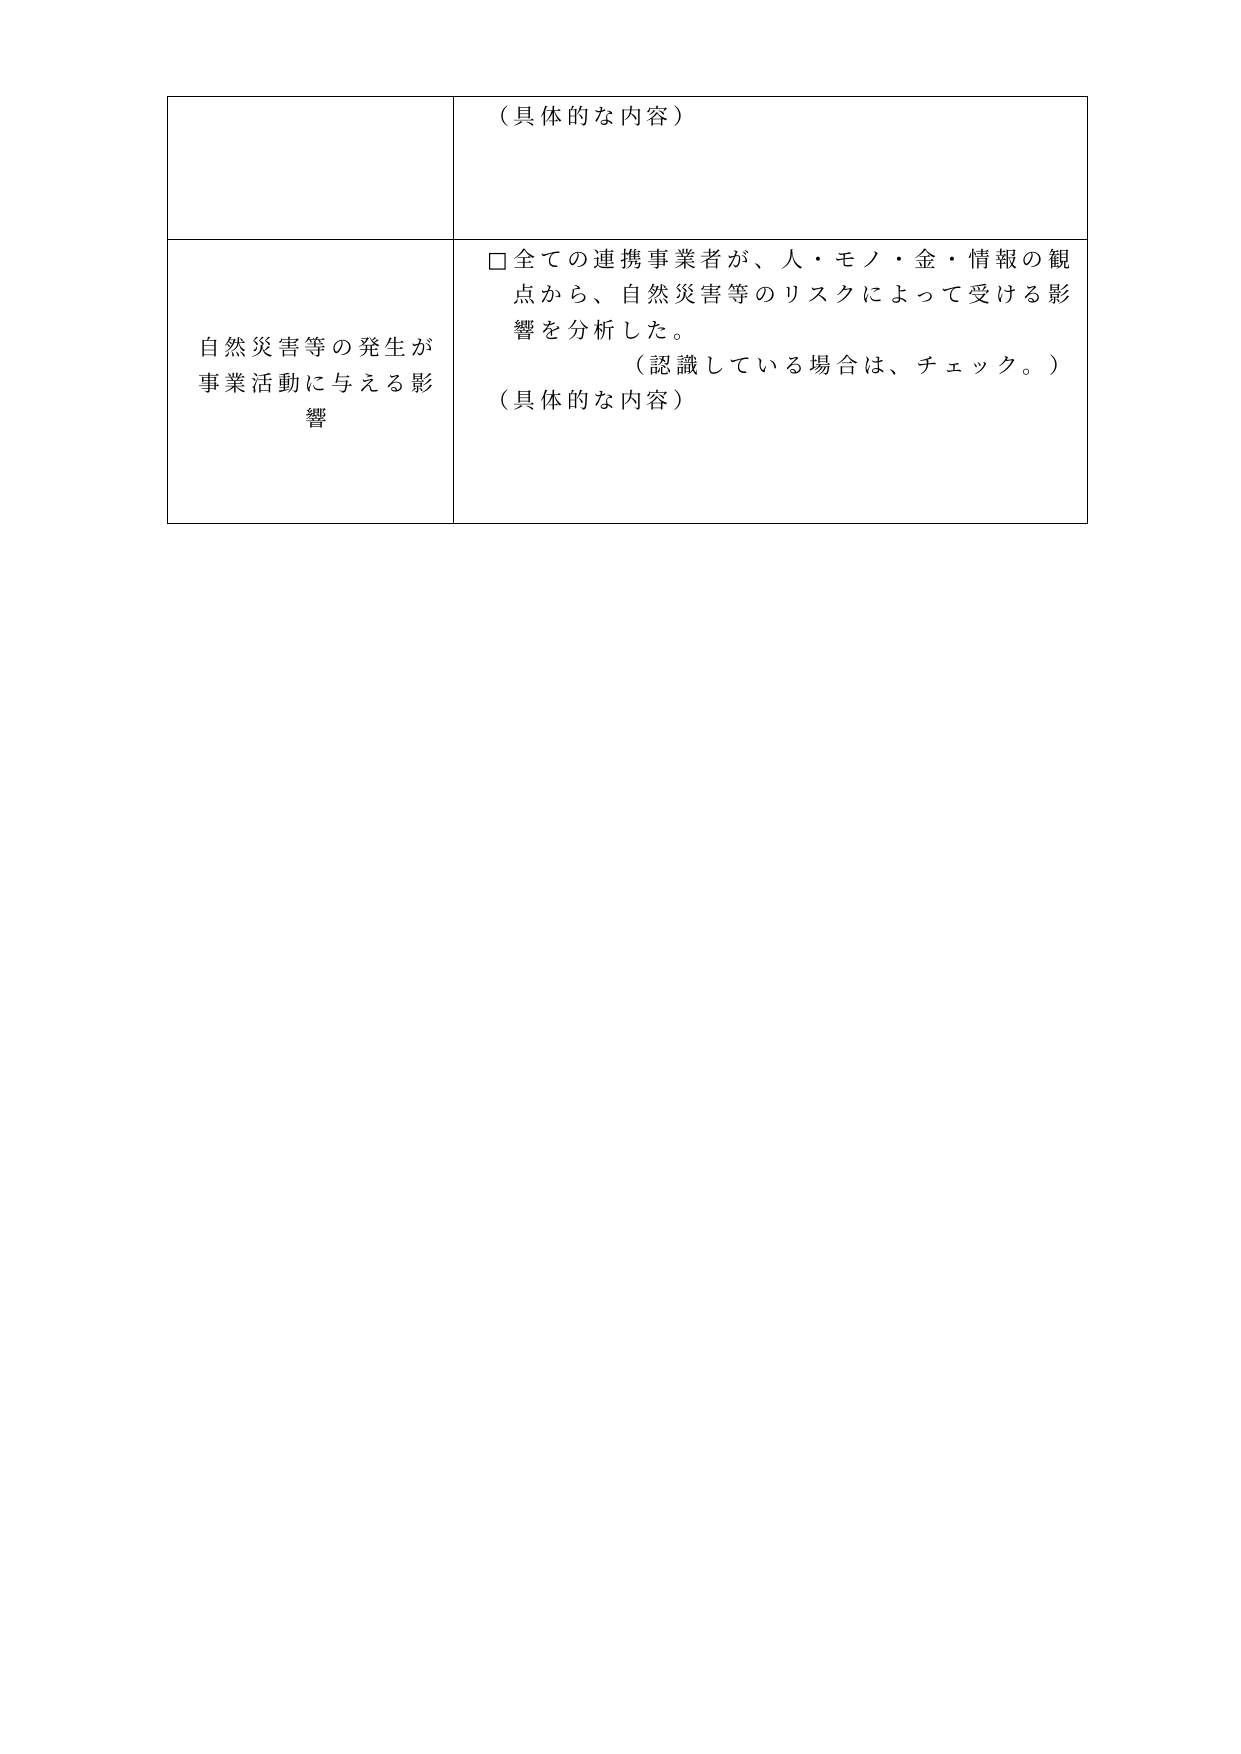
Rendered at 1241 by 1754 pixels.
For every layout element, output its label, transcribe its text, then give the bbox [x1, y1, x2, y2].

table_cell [168, 97, 453, 239]
table_cell 自然災害等の発生が 事業活動に与える影響 [168, 240, 453, 523]
table_cell □全ての連携事業者が、人・モノ・金・情報の観点から、自然災害等のリスクによって受ける影響を分析した。 （認識している場合は、チェック。） （具体的な内容） [454, 240, 1087, 523]
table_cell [454, 97, 1087, 239]
